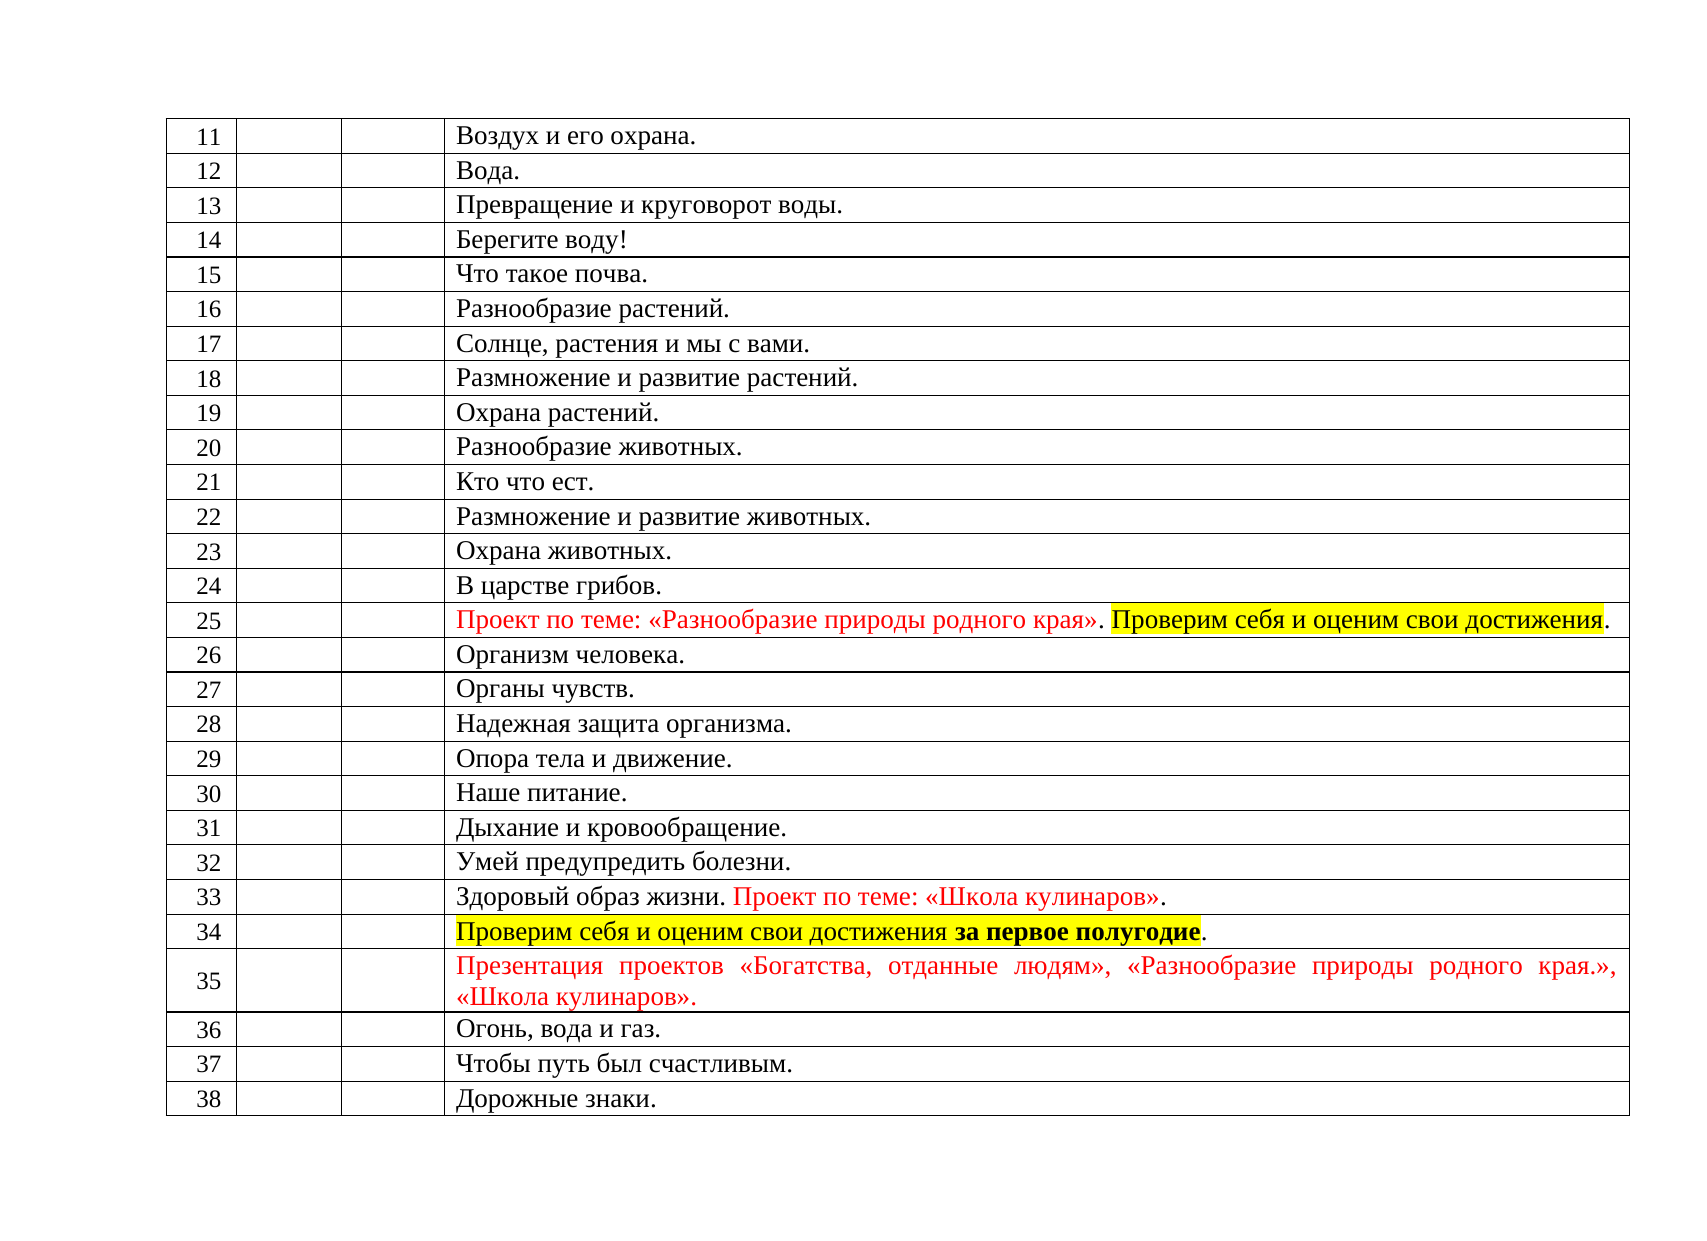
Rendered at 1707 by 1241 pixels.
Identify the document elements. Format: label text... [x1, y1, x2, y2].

table_cell Проверим себя и оценим свои достижения за первое полугодие. [445, 915, 1629, 948]
table_cell [237, 949, 341, 1011]
table_cell Дорожные знаки. [445, 1082, 1629, 1115]
table_cell 38 [167, 1082, 236, 1115]
table_cell [342, 119, 444, 153]
table_cell [237, 500, 341, 533]
table_cell Опора тела и движение. [445, 742, 1629, 775]
table_cell 23 [167, 534, 236, 568]
table_cell [237, 361, 341, 395]
table_cell [342, 915, 444, 948]
table_cell 29 [167, 742, 236, 775]
table_cell [237, 258, 341, 291]
table_cell Превращение и круговорот воды. [445, 188, 1629, 222]
table_cell 27 [167, 673, 236, 706]
table_cell [342, 949, 444, 1011]
table_cell В царстве грибов. [445, 569, 1629, 602]
table_cell [342, 811, 444, 844]
table_cell Наше питание. [445, 776, 1629, 810]
table_cell [237, 1047, 341, 1081]
table_cell [342, 742, 444, 775]
table_cell [342, 430, 444, 464]
table_cell [342, 500, 444, 533]
table_cell [342, 361, 444, 395]
table_cell 30 [167, 776, 236, 810]
table_cell [237, 465, 341, 498]
table_cell Организм человека. [445, 638, 1629, 671]
table_cell [237, 119, 341, 153]
table_cell 35 [167, 949, 236, 1011]
table_cell 14 [167, 223, 236, 256]
table_cell Органы чувств. [445, 673, 1629, 706]
table_cell 25 [167, 603, 236, 637]
table_cell Воздух и его охрана. [445, 119, 1629, 153]
table_cell Умей предупредить болезни. [445, 845, 1629, 879]
table_cell [237, 188, 341, 222]
table_cell 20 [167, 430, 236, 464]
table_cell [237, 673, 341, 706]
table_cell [342, 188, 444, 222]
table_cell Размножение и развитие растений. [445, 361, 1629, 395]
table_cell 32 [167, 845, 236, 879]
table_cell 16 [167, 292, 236, 326]
table_cell [237, 396, 341, 429]
table_cell 34 [167, 915, 236, 948]
table_cell Здоровый образ жизни. Проект по теме: «Школа кулинаров». [445, 880, 1629, 913]
table_cell Охрана растений. [445, 396, 1629, 429]
table_cell [342, 569, 444, 602]
table_cell 33 [167, 880, 236, 913]
table_cell [237, 223, 341, 256]
table_cell Вода. [445, 154, 1629, 187]
table_cell [237, 327, 341, 360]
table_cell Дыхание и кровообращение. [445, 811, 1629, 844]
table_cell [237, 569, 341, 602]
table_cell 17 [167, 327, 236, 360]
table_cell Охрана животных. [445, 534, 1629, 568]
table_cell [342, 154, 444, 187]
table_cell [342, 327, 444, 360]
table_cell 21 [167, 465, 236, 498]
table_cell 24 [167, 569, 236, 602]
table_cell 19 [167, 396, 236, 429]
table_cell [342, 465, 444, 498]
table_cell Кто что ест. [445, 465, 1629, 498]
table_cell [237, 811, 341, 844]
table_cell Разнообразие животных. [445, 430, 1629, 464]
table_cell [342, 603, 444, 637]
table_cell [342, 638, 444, 671]
table_cell [237, 845, 341, 879]
table_cell [342, 845, 444, 879]
table_cell [237, 534, 341, 568]
table_cell [237, 1082, 341, 1115]
table_cell 22 [167, 500, 236, 533]
table_cell [237, 1013, 341, 1046]
table_cell 13 [167, 188, 236, 222]
table_cell Разнообразие растений. [445, 292, 1629, 326]
table_cell [342, 707, 444, 741]
table_cell [237, 430, 341, 464]
table_cell [342, 534, 444, 568]
table_cell [342, 223, 444, 256]
table_cell 18 [167, 361, 236, 395]
table_cell 11 [167, 119, 236, 153]
table_cell [237, 915, 341, 948]
table_cell 12 [167, 154, 236, 187]
table_cell Проект по теме: «Разнообразие природы родного края». Проверим себя и оценим свои достижения. [445, 603, 1629, 637]
table_cell [342, 673, 444, 706]
table_cell [342, 1082, 444, 1115]
table_cell [342, 1047, 444, 1081]
table_cell 31 [167, 811, 236, 844]
table_cell Чтобы путь был счастливым. [445, 1047, 1629, 1081]
table_cell [342, 1013, 444, 1046]
table_cell Презентация проектов «Богатства, отданные людям», «Разнообразие природы родного края.», «Школа кулинаров». [445, 949, 1629, 1011]
table_cell [342, 292, 444, 326]
table_cell Огонь, вода и газ. [445, 1013, 1629, 1046]
table_cell Солнце, растения и мы с вами. [445, 327, 1629, 360]
table_cell 26 [167, 638, 236, 671]
table_cell [342, 396, 444, 429]
table_cell [237, 880, 341, 913]
table_cell [342, 258, 444, 291]
table_cell [237, 292, 341, 326]
table_cell 36 [167, 1013, 236, 1046]
table_cell [342, 880, 444, 913]
table_cell 28 [167, 707, 236, 741]
table_cell 15 [167, 258, 236, 291]
table_cell [237, 707, 341, 741]
table_cell [237, 638, 341, 671]
table_cell [237, 742, 341, 775]
table_cell Что такое почва. [445, 258, 1629, 291]
table_cell Размножение и развитие животных. [445, 500, 1629, 533]
table_cell 37 [167, 1047, 236, 1081]
table_cell [237, 603, 341, 637]
table_cell Надежная защита организма. [445, 707, 1629, 741]
table_cell Берегите воду! [445, 223, 1629, 256]
table_cell [237, 154, 341, 187]
table_cell [342, 776, 444, 810]
table_cell [237, 776, 341, 810]
